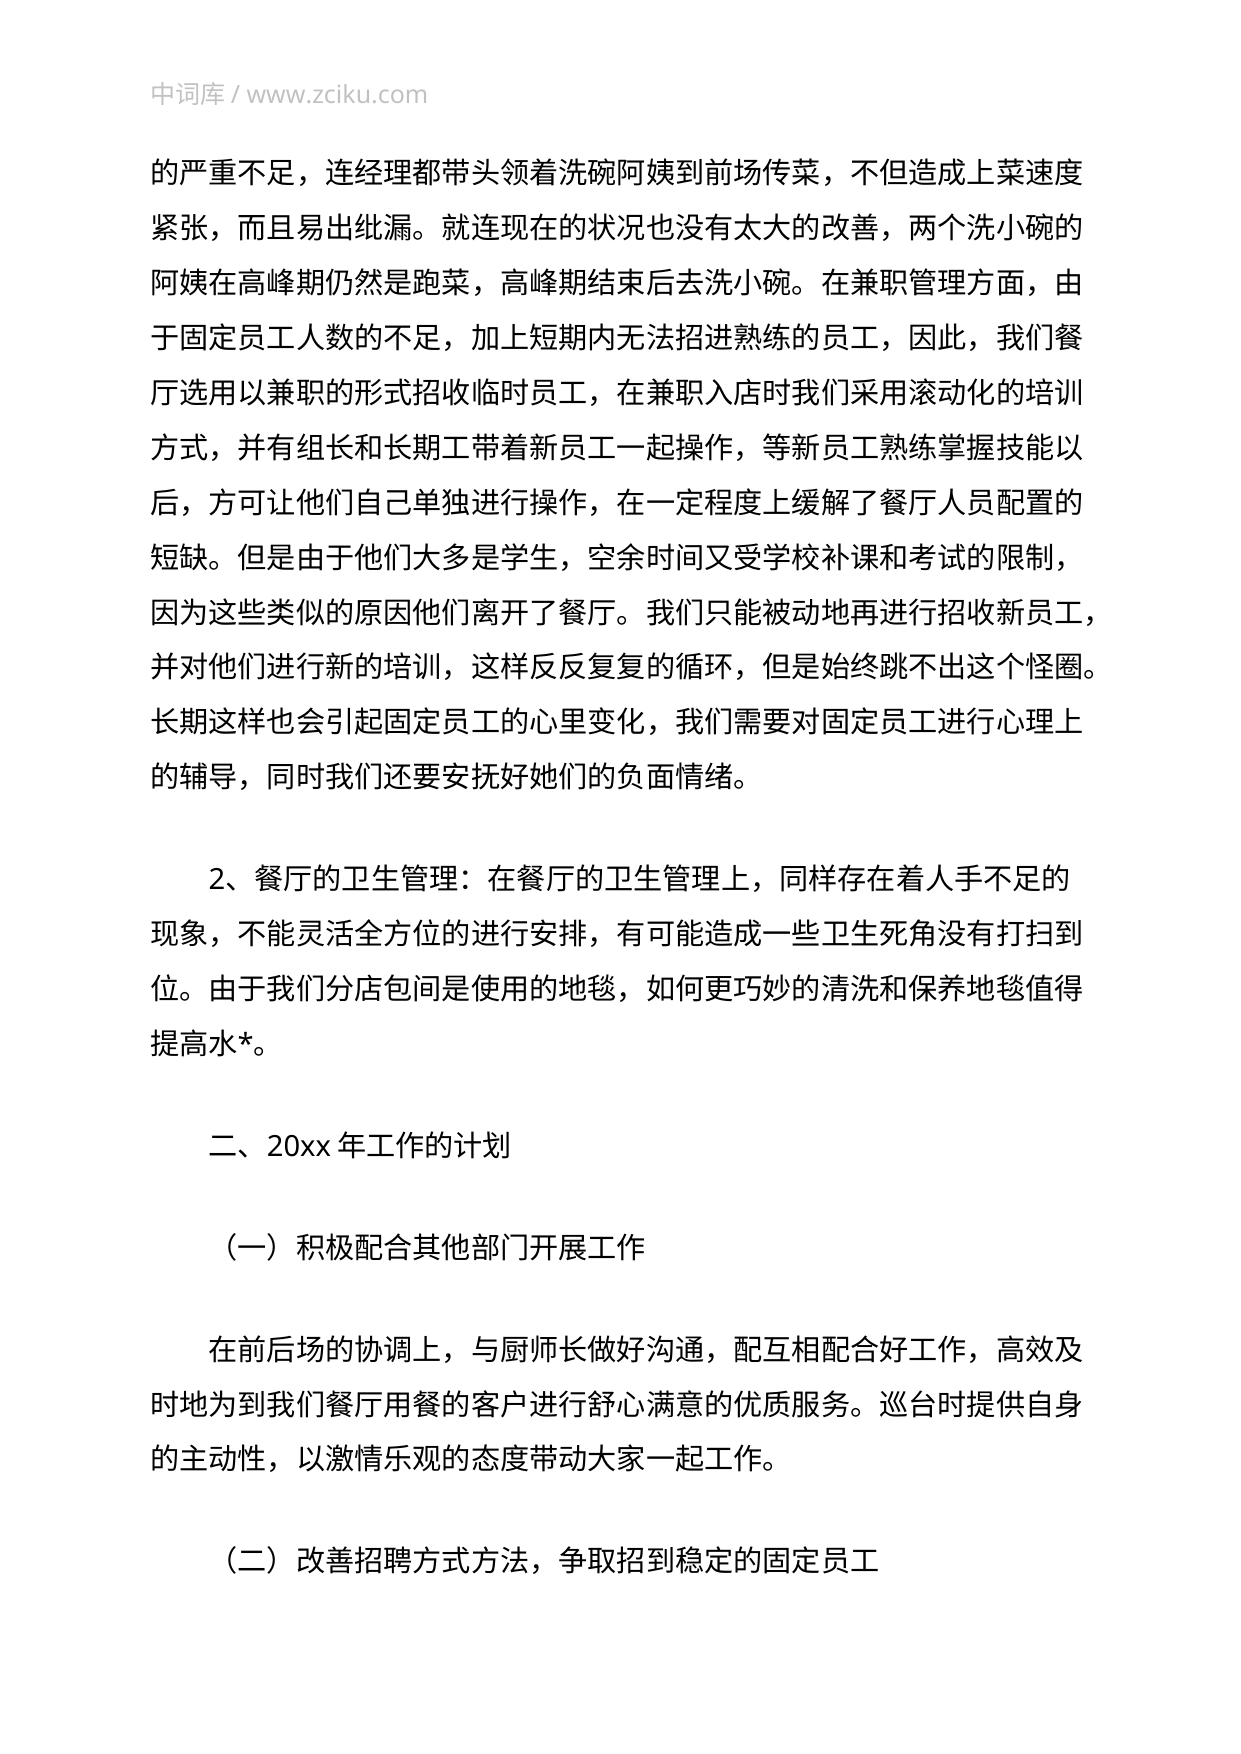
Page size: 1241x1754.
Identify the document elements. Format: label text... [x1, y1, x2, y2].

text （一）积极配合其他部门开展工作 [150, 1224, 1090, 1267]
text 2、餐厅的卫生管理：在餐厅的卫生管理上，同样存在着人手不足的现象，不能灵活全方位的进行安排，有可能造成一些卫生死角没有打扫到位。由于我们分店包间是使用的地毯，如何更巧妙的清洗和保养地毯值得提高水*。 [150, 856, 1090, 1063]
text 二、20xx年工作的计划 [150, 1122, 1090, 1165]
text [150, 150, 1090, 796]
text （二）改善招聘方式方法，争取招到稳定的固定员工 [150, 1538, 1090, 1580]
text 在前后场的协调上，与厨师长做好沟通，配互相配合好工作，高效及时地为到我们餐厅用餐的客户进行舒心满意的优质服务。巡台时提供自身的主动性，以激情乐观的态度带动大家一起工作。 [150, 1326, 1090, 1478]
